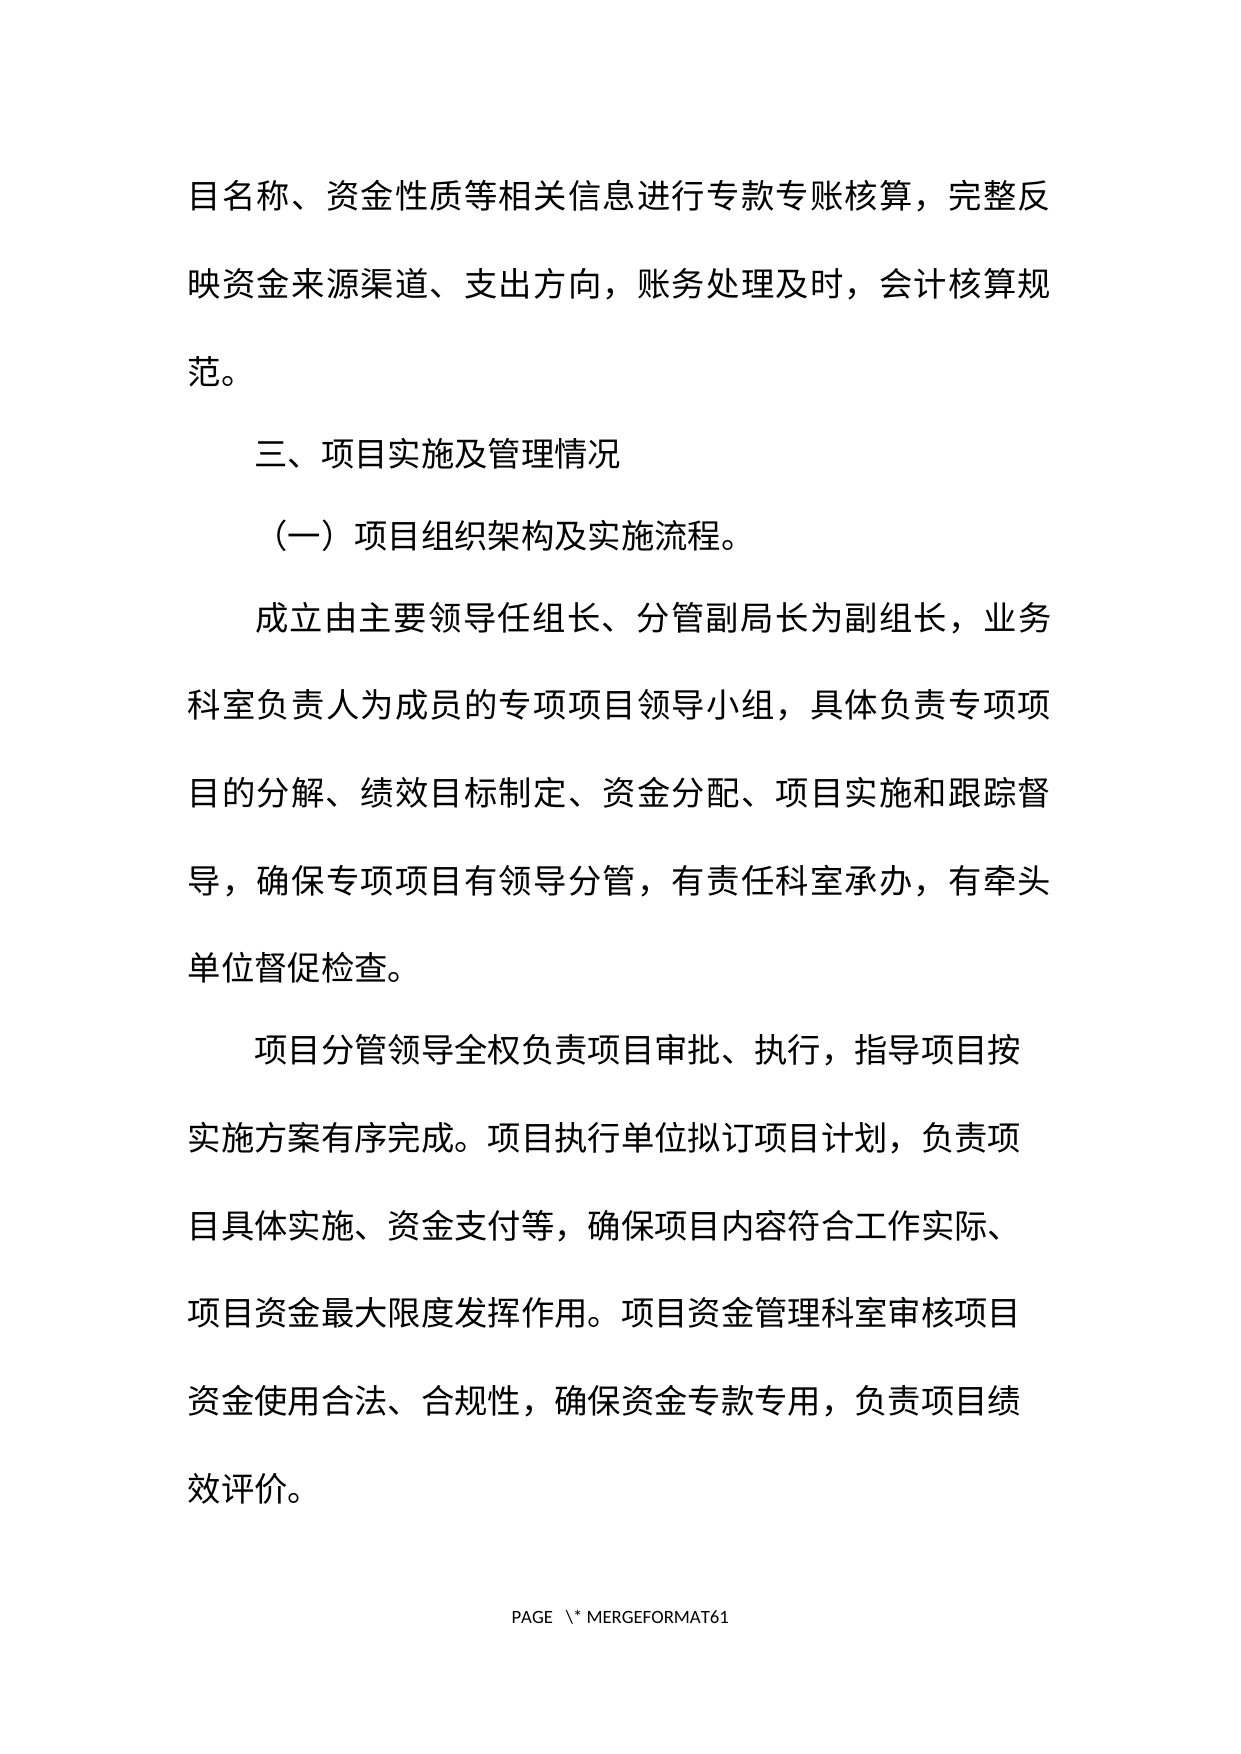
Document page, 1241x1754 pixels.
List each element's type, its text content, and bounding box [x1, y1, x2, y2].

text 项目分管领导全权负责项目审批、执行，指导项目按实施方案有序完成。项目执行单位拟订项目计划，负责项目具体实施、资金支付等，确保项目内容符合工作实际、项目资金最大限度发挥作用。项目资金管理科室审核项目资金使用合法、合规性，确保资金专款专用，负责项目绩效评价。 [187, 1016, 1053, 1519]
text 成立由主要领导任组长、分管副局长为副组长，业务科室负责人为成员的专项项目领导小组，具体负责专项项目的分解、绩效目标制定、资金分配、项目实施和跟踪督导，确保专项项目有领导分管，有责任科室承办，有牵头单位督促检查。 [187, 583, 1053, 999]
text （一）项目组织架构及实施流程。 [187, 501, 1053, 566]
text 三、项目实施及管理情况 [187, 419, 1053, 484]
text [187, 162, 1053, 402]
